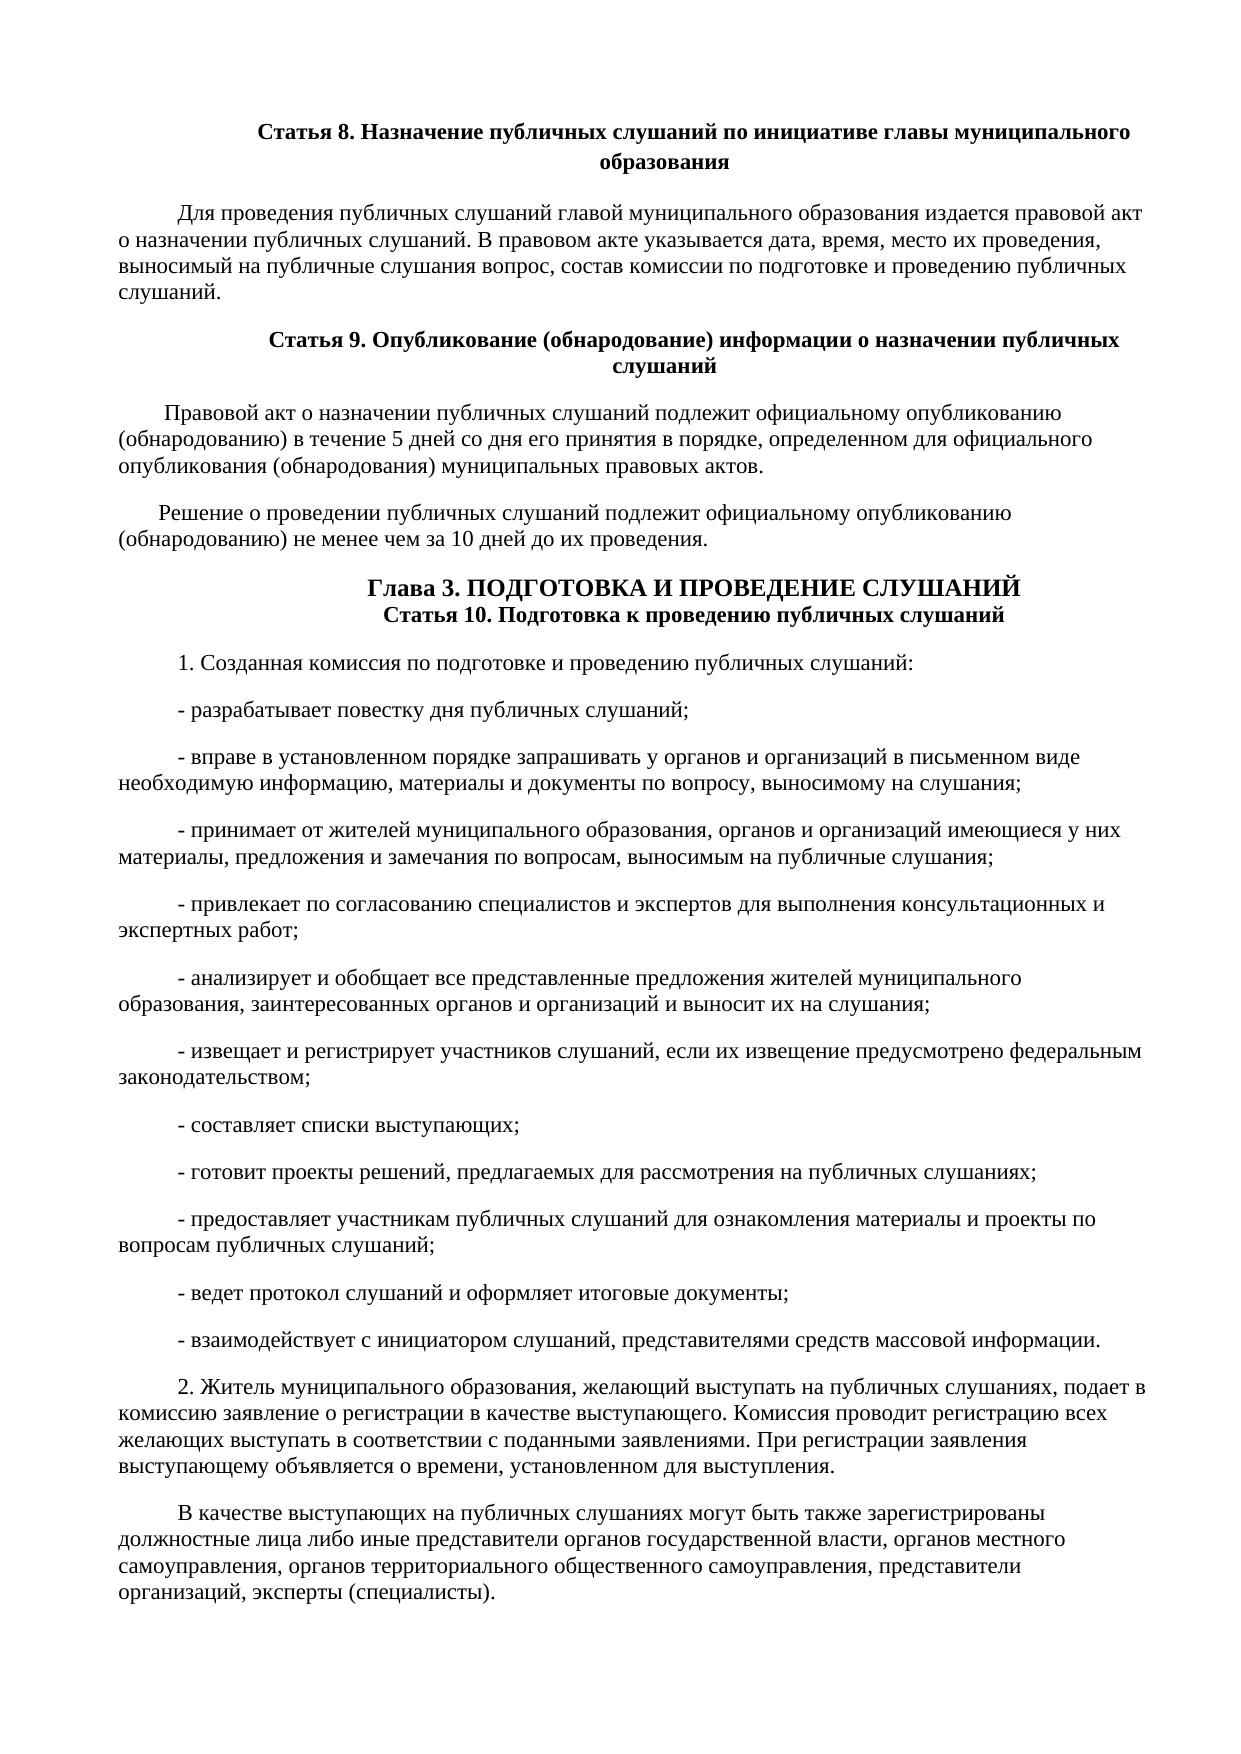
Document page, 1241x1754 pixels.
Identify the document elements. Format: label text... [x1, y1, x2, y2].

text 2. Житель муниципального образования, желающий выступать на публичных слушаниях, подает в комиссию заявление о регистрации в качестве выступающего. Комиссия проводит регистрацию всех желающих выступать в соответствии с поданными заявлениями. При регистрации заявления выступающему объявляется о времени, установленном для выступления. [118, 1373, 1152, 1478]
text Правовой акт о назначении публичных слушаний подлежит официальному опубликованию (обнародованию) в течение 5 дней со дня его принятия в порядке, определенном для официального опубликования (обнародования) муниципальных правовых актов. [118, 399, 1152, 478]
text Статья 9. Опубликование (обнародование) информации о назначении публичных слушаний [177, 326, 1152, 378]
text - ведет протокол слушаний и оформляет итоговые документы; [118, 1278, 1152, 1305]
text Статья 8. Назначение публичных слушаний по инициативе главы муниципального образования [177, 118, 1152, 175]
text - составляет списки выступающих; [118, 1111, 1152, 1137]
text - анализирует и обобщает все представленные предложения жителей муниципального образования, заинтересованных органов и организаций и выносит их на слушания; [118, 963, 1152, 1016]
text - вправе в установленном порядке запрашивать у органов и организаций в письменном виде необходимую информацию, материалы и документы по вопросу, выносимому на слушания; [118, 743, 1152, 796]
text - разрабатывает повестку дня публичных слушаний; [118, 696, 1152, 722]
text Для проведения публичных слушаний главой муниципального образования издается правовой акт о назначении публичных слушаний. В правовом акте указывается дата, время, место их проведения, выносимый на публичные слушания вопрос, состав комиссии по подготовке и проведению публичных слушаний. [118, 199, 1152, 305]
text В качестве выступающих на публичных слушаниях могут быть также зарегистрированы должностные лица либо иные представители органов государственной власти, органов местного самоуправления, органов территориального общественного самоуправления, представители организаций, эксперты (специалисты). [118, 1499, 1152, 1604]
text - привлекает по согласованию специалистов и экспертов для выполнения консультационных и экспертных работ; [118, 890, 1152, 943]
text Статья 10. Подготовка к проведению публичных слушаний [177, 601, 1152, 628]
text - готовит проекты решений, предлагаемых для рассмотрения на публичных слушаниях; [118, 1158, 1152, 1184]
text Решение о проведении публичных слушаний подлежит официальному опубликованию (обнародованию) не менее чем за 10 дней до их проведения. [118, 499, 1152, 552]
text - извещает и регистрирует участников слушаний, если их извещение предусмотрено федеральным законодательством; [118, 1037, 1152, 1090]
text - предоставляет участникам публичных слушаний для ознакомления материалы и проекты по вопросам публичных слушаний; [118, 1205, 1152, 1258]
text 1. Созданная комиссия по подготовке и проведению публичных слушаний: [118, 648, 1152, 675]
text - взаимодействует с инициатором слушаний, представителями средств массовой информации. [118, 1326, 1152, 1352]
subtitle Глава 3. ПОДГОТОВКА И ПРОВЕДЕНИЕ СЛУШАНИЙ [177, 573, 1152, 601]
text - принимает от жителей муниципального образования, органов и организаций имеющиеся у них материалы, предложения и замечания по вопросам, выносимым на публичные слушания; [118, 816, 1152, 869]
